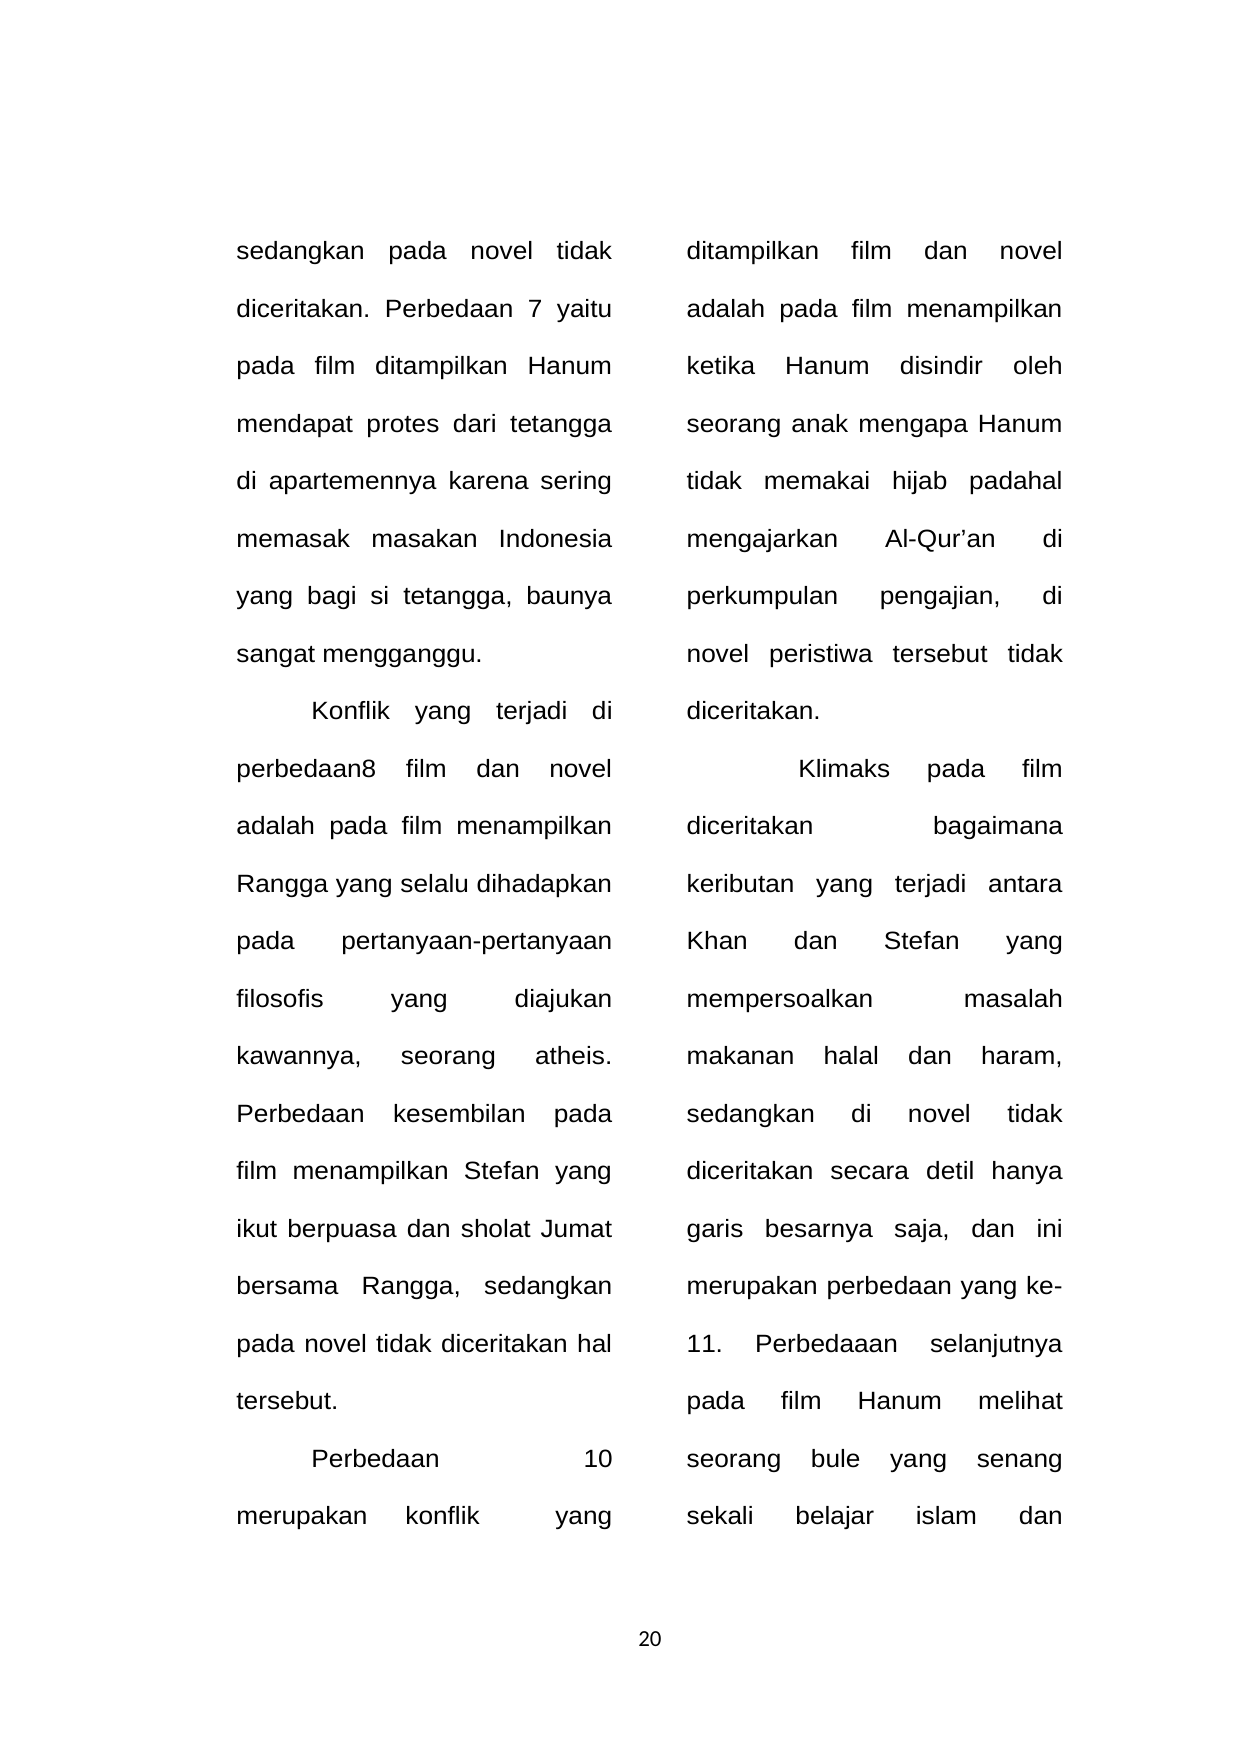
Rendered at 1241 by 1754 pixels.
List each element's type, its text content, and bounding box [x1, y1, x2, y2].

text Perbedaan 10 merupakan konflik yang ditampilkan film dan novel adalah pada film menampilkan ketika Hanum disindir oleh seorang anak mengapa Hanum tidak memakai hijab padahal mengajarkan Al-Qur’an di perkumpulan pengajian, di novel peristiwa tersebut tidak diceritakan. [236, 1444, 613, 1530]
text Perbedaan 10 merupakan konflik yang ditampilkan film dan novel adalah pada film menampilkan ketika Hanum disindir oleh seorang anak mengapa Hanum tidak memakai hijab padahal mengajarkan Al-Qur’an di perkumpulan pengajian, di novel peristiwa tersebut tidak diceritakan. [686, 236, 1063, 725]
text Konflik yang terjadi di perbedaan8 film dan novel adalah pada film menampilkan Rangga yang selalu dihadapkan pada pertanyaan-pertanyaan filosofis yang diajukan kawannya, seorang atheis. Perbedaan kesembilan pada film menampilkan Stefan yang ikut berpuasa dan sholat Jumat bersama Rangga, sedangkan pada novel tidak diceritakan hal tersebut. [236, 696, 613, 1415]
